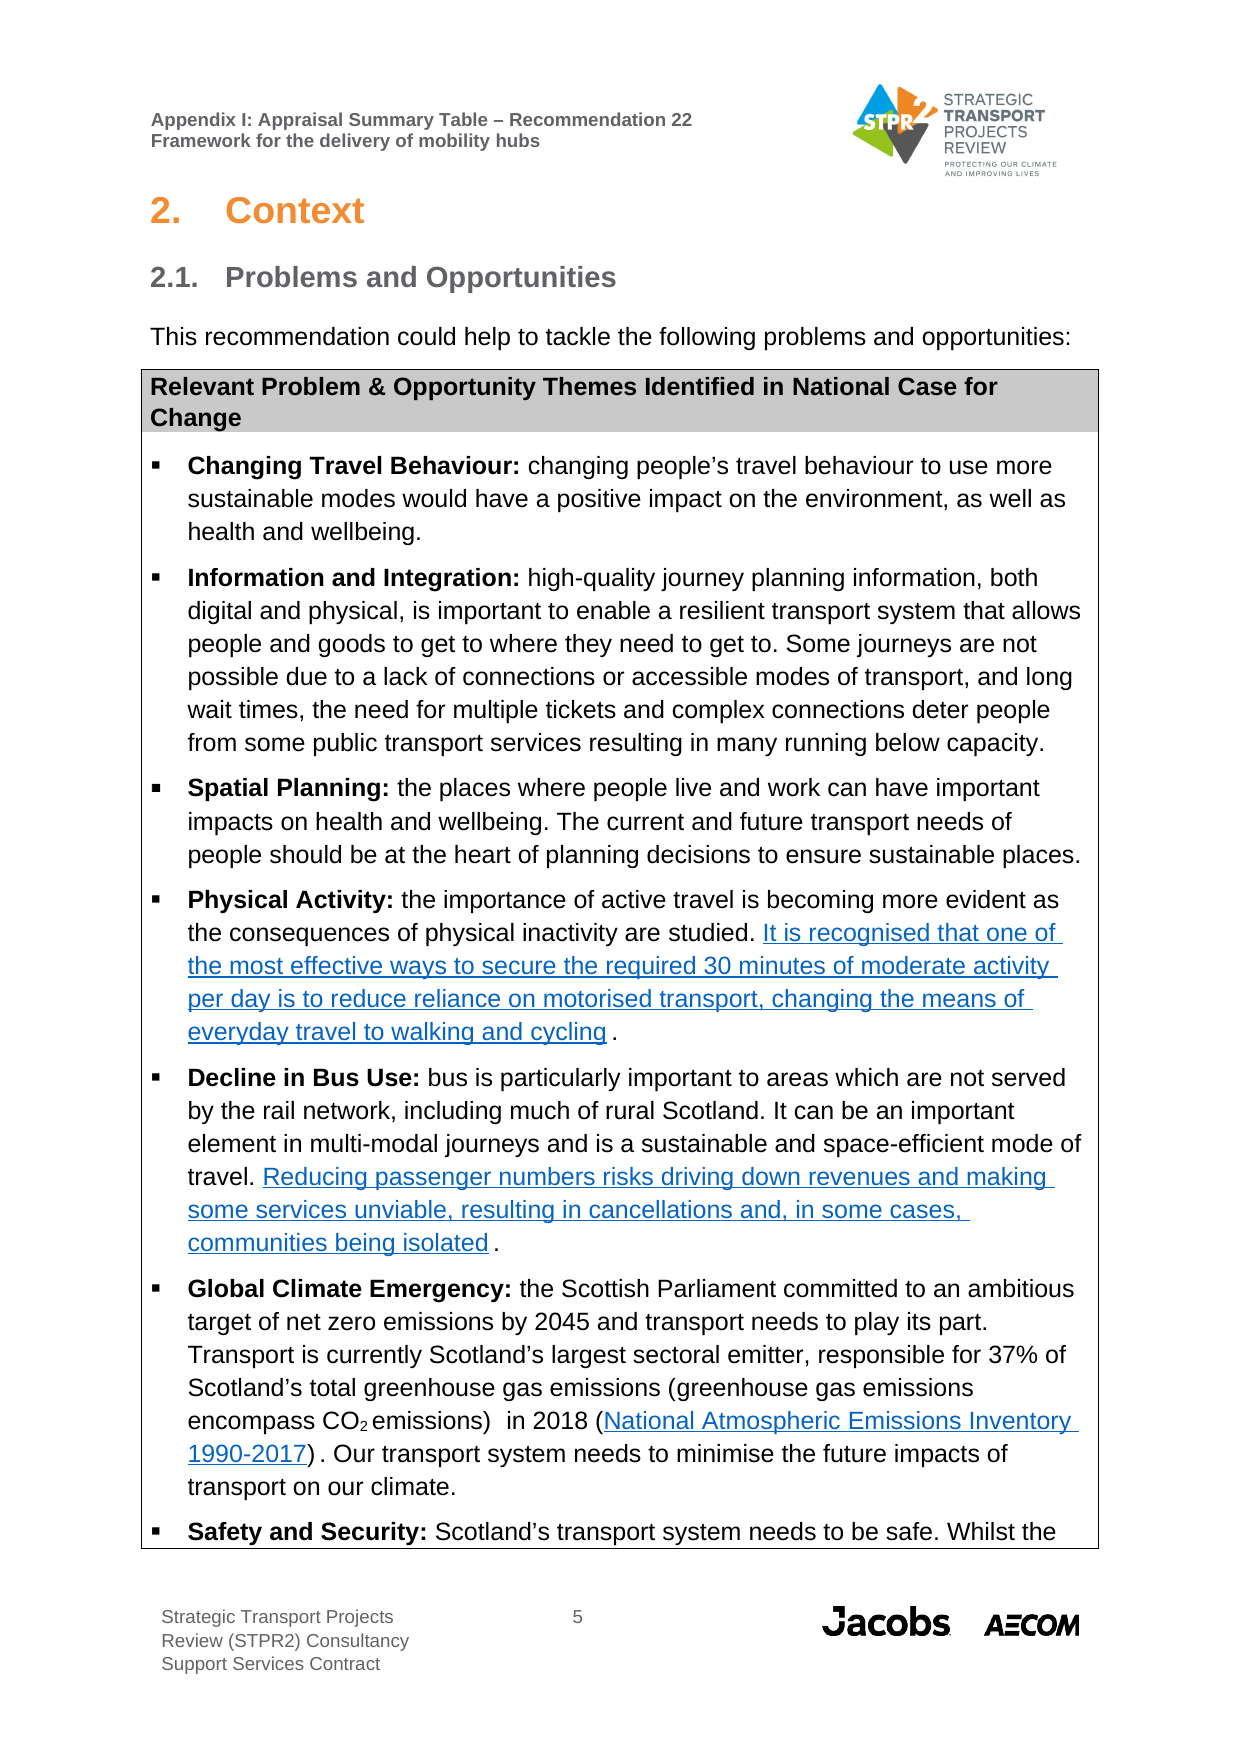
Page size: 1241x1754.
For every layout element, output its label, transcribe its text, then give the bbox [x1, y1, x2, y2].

list Physical Activity: the importance of active travel is becoming more evident as the consequences of physical inactivity are studied. It is recognised that one of the most effective ways to secure the required 30 minutes of moderate activity per day is to reduce reliance on motorised transport, changing the means of everyday travel to walking and cycling . [142, 882, 1098, 1046]
subtitle Context [150, 189, 1090, 232]
list Spatial Planning: the places where people live and work can have important impacts on health and wellbeing. The current and future transport needs of people should be at the heart of planning decisions to ensure sustainable places. [142, 770, 1098, 868]
text Relevant Problem & Opportunity Themes Identified in National Case for Change [142, 370, 1098, 432]
list Global Climate Emergency: the Scottish Parliament committed to an ambitious target of net zero emissions by 2045 and transport needs to play its part. Transport is currently Scotland’s largest sectoral emitter, responsible for 37% of Scotland’s total greenhouse gas emissions (greenhouse gas emissions encompass CO2 emissions) in 2018 (National Atmospheric Emissions Inventory 1990-2017) . Our transport system needs to minimise the future impacts of transport on our climate. [142, 1270, 1098, 1501]
list Changing Travel Behaviour: changing people’s travel behaviour to use more sustainable modes would have a positive impact on the environment, as well as health and wellbeing. [142, 448, 1098, 546]
picture [829, 73, 1079, 187]
list Information and Integration: high-quality journey planning information, both digital and physical, is important to enable a resilient transport system that allows people and goods to get to where they need to get to. Some journeys are not possible due to a lack of connections or accessible modes of transport, and long wait times, the need for multiple tickets and complex connections deter people from some public transport services resulting in many running below capacity. [142, 559, 1098, 757]
text This recommendation could help to tackle the following problems and opportunities: [150, 321, 1090, 350]
picture [813, 1606, 1079, 1636]
list Decline in Bus Use: bus is particularly important to areas which are not served by the rail network, including much of rural Scotland. It can be an important element in multi-modal journeys and is a sustainable and space-efficient mode of travel. Reducing passenger numbers risks driving down revenues and making some services unviable, resulting in cancellations and, in some cases, communities being isolated . [142, 1060, 1098, 1257]
subtitle Problems and Opportunities [150, 260, 1090, 294]
